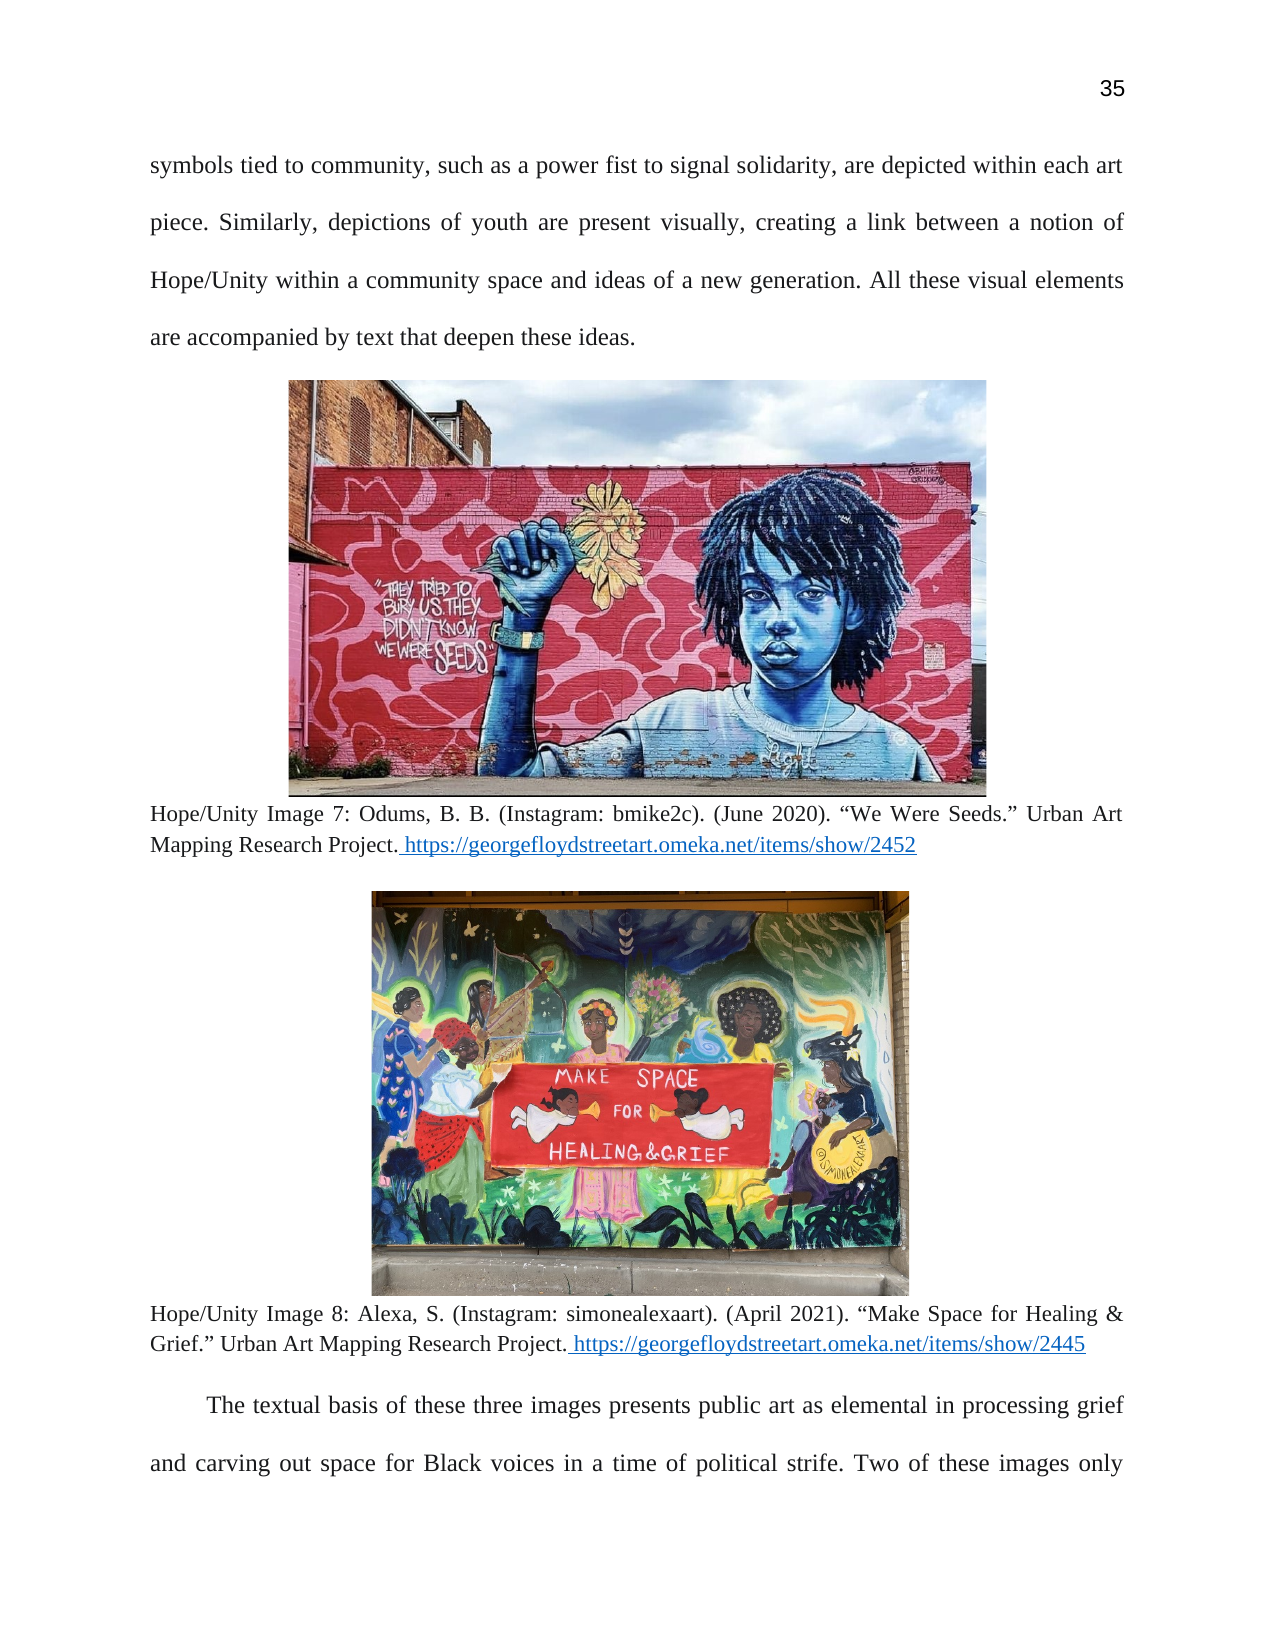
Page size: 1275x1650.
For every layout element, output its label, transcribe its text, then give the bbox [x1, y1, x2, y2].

text Hope/Unity Image 8: Alexa, S. (Instagram: simonealexaart). (April 2021). “Make Space for Healing & Grief.” Urban Art Mapping Research Project. https://georgefloydstreetart.omeka.net/items/show/2445 [150, 1299, 1125, 1356]
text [150, 1390, 1125, 1476]
picture [371, 891, 910, 1296]
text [150, 150, 1125, 351]
picture [288, 380, 987, 797]
text Hope/Unity Image 7: Odums, B. B. (Instagram: bmike2c). (June 2020). “We Were Seeds.” Urban Art Mapping Research Project. https://georgefloydstreetart.omeka.net/items/show/2452 [150, 801, 1125, 857]
